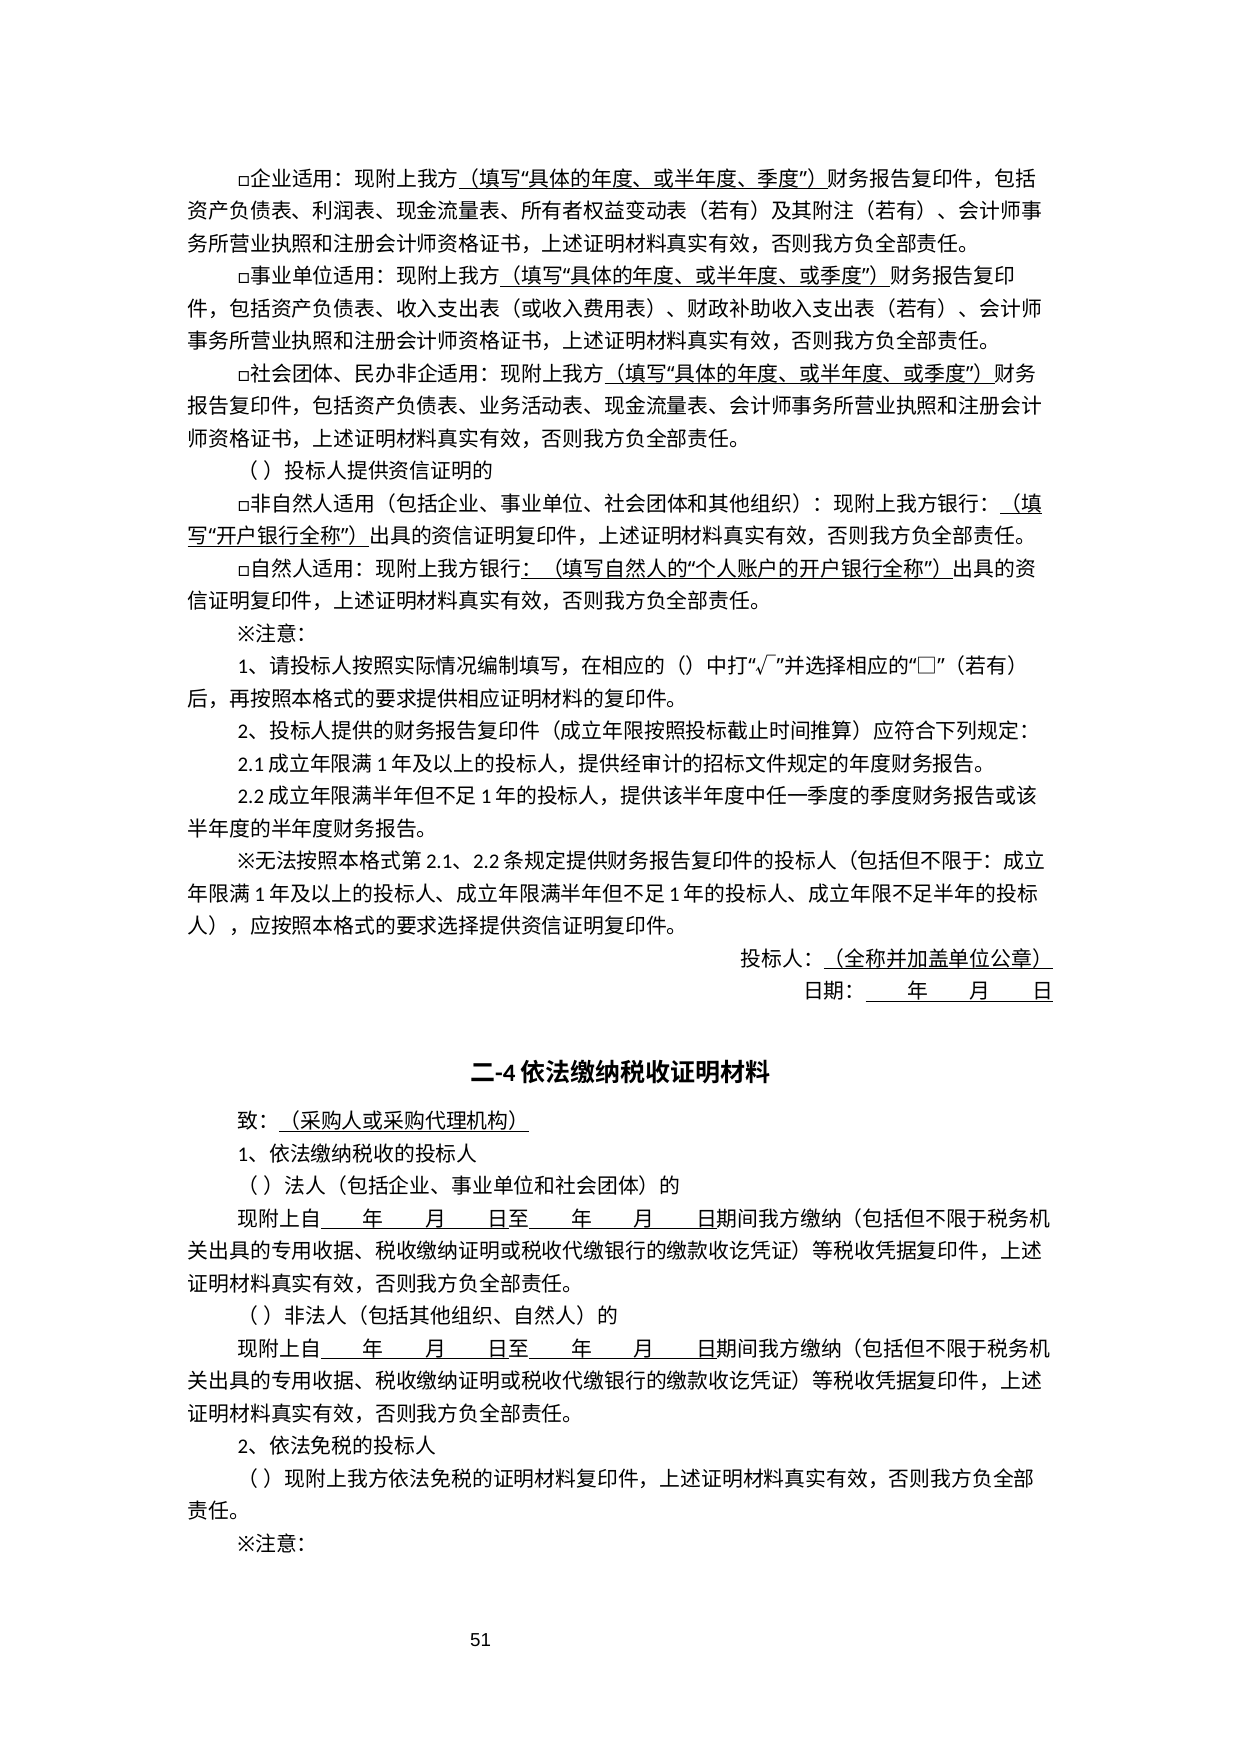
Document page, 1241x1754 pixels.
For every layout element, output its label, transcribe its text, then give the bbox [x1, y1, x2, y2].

text ※注意： [187, 617, 1053, 649]
text （ ）非法人（包括其他组织、自然人）的 [187, 1299, 1053, 1332]
text 2、投标人提供的财务报告复印件（成立年限按照投标截止时间推算）应符合下列规定： [187, 714, 1053, 747]
text 致：（采购人或采购代理机构） [187, 1104, 1053, 1137]
text □非自然人适用（包括企业、事业单位、社会团体和其他组织）：现附上我方银行：（填写“开户银行全称”）出具的资信证明复印件，上述证明材料真实有效，否则我方负全部责任。 [187, 487, 1053, 552]
text （ ）法人（包括企业、事业单位和社会团体）的 [187, 1169, 1053, 1202]
text 2、依法免税的投标人 [187, 1429, 1053, 1462]
text 二-4依法缴纳税收证明材料 [187, 1039, 1053, 1104]
text ※注意： [187, 1527, 1053, 1559]
text 日期： 年 月 日 [187, 974, 1053, 1007]
text 现附上自 年 月 日至 年 月 日期间我方缴纳（包括但不限于税务机关出具的专用收据、税收缴纳证明或税收代缴银行的缴款收讫凭证）等税收凭据复印件，上述证明材料真实有效，否则我方负全部责任。 [187, 1332, 1053, 1429]
text （ ）现附上我方依法免税的证明材料复印件，上述证明材料真实有效，否则我方负全部责任。 [187, 1462, 1053, 1527]
text （ ）投标人提供资信证明的 [187, 454, 1053, 487]
text 2.2成立年限满半年但不足1年的投标人，提供该半年度中任一季度的季度财务报告或该半年度的半年度财务报告。 [187, 779, 1053, 844]
text 1、依法缴纳税收的投标人 [187, 1137, 1053, 1169]
text □企业适用：现附上我方（填写“具体的年度、或半年度、季度”）财务报告复印件，包括资产负债表、利润表、现金流量表、所有者权益变动表（若有）及其附注（若有）、会计师事务所营业执照和注册会计师资格证书，上述证明材料真实有效，否则我方负全部责任。 [187, 162, 1053, 259]
text □自然人适用：现附上我方银行：（填写自然人的“个人账户的开户银行全称”）出具的资信证明复印件，上述证明材料真实有效，否则我方负全部责任。 [187, 552, 1053, 617]
text 现附上自 年 月 日至 年 月 日期间我方缴纳（包括但不限于税务机关出具的专用收据、税收缴纳证明或税收代缴银行的缴款收讫凭证）等税收凭据复印件，上述证明材料真实有效，否则我方负全部责任。 [187, 1202, 1053, 1299]
text 2.1成立年限满1年及以上的投标人，提供经审计的招标文件规定的年度财务报告。 [187, 747, 1053, 779]
text □社会团体、民办非企适用：现附上我方（填写“具体的年度、或半年度、或季度”）财务报告复印件，包括资产负债表、业务活动表、现金流量表、会计师事务所营业执照和注册会计师资格证书，上述证明材料真实有效，否则我方负全部责任。 [187, 357, 1053, 454]
text 1、请投标人按照实际情况编制填写，在相应的（）中打“√”并选择相应的“□”（若有）后，再按照本格式的要求提供相应证明材料的复印件。 [187, 649, 1053, 714]
text □事业单位适用：现附上我方（填写“具体的年度、或半年度、或季度”）财务报告复印件，包括资产负债表、收入支出表（或收入费用表）、财政补助收入支出表（若有）、会计师事务所营业执照和注册会计师资格证书，上述证明材料真实有效，否则我方负全部责任。 [187, 259, 1053, 357]
text 投标人：（全称并加盖单位公章） [187, 942, 1053, 974]
text ※无法按照本格式第2.1、2.2条规定提供财务报告复印件的投标人（包括但不限于：成立年限满1年及以上的投标人、成立年限满半年但不足1年的投标人、成立年限不足半年的投标人），应按照本格式的要求选择提供资信证明复印件。 [187, 844, 1053, 942]
